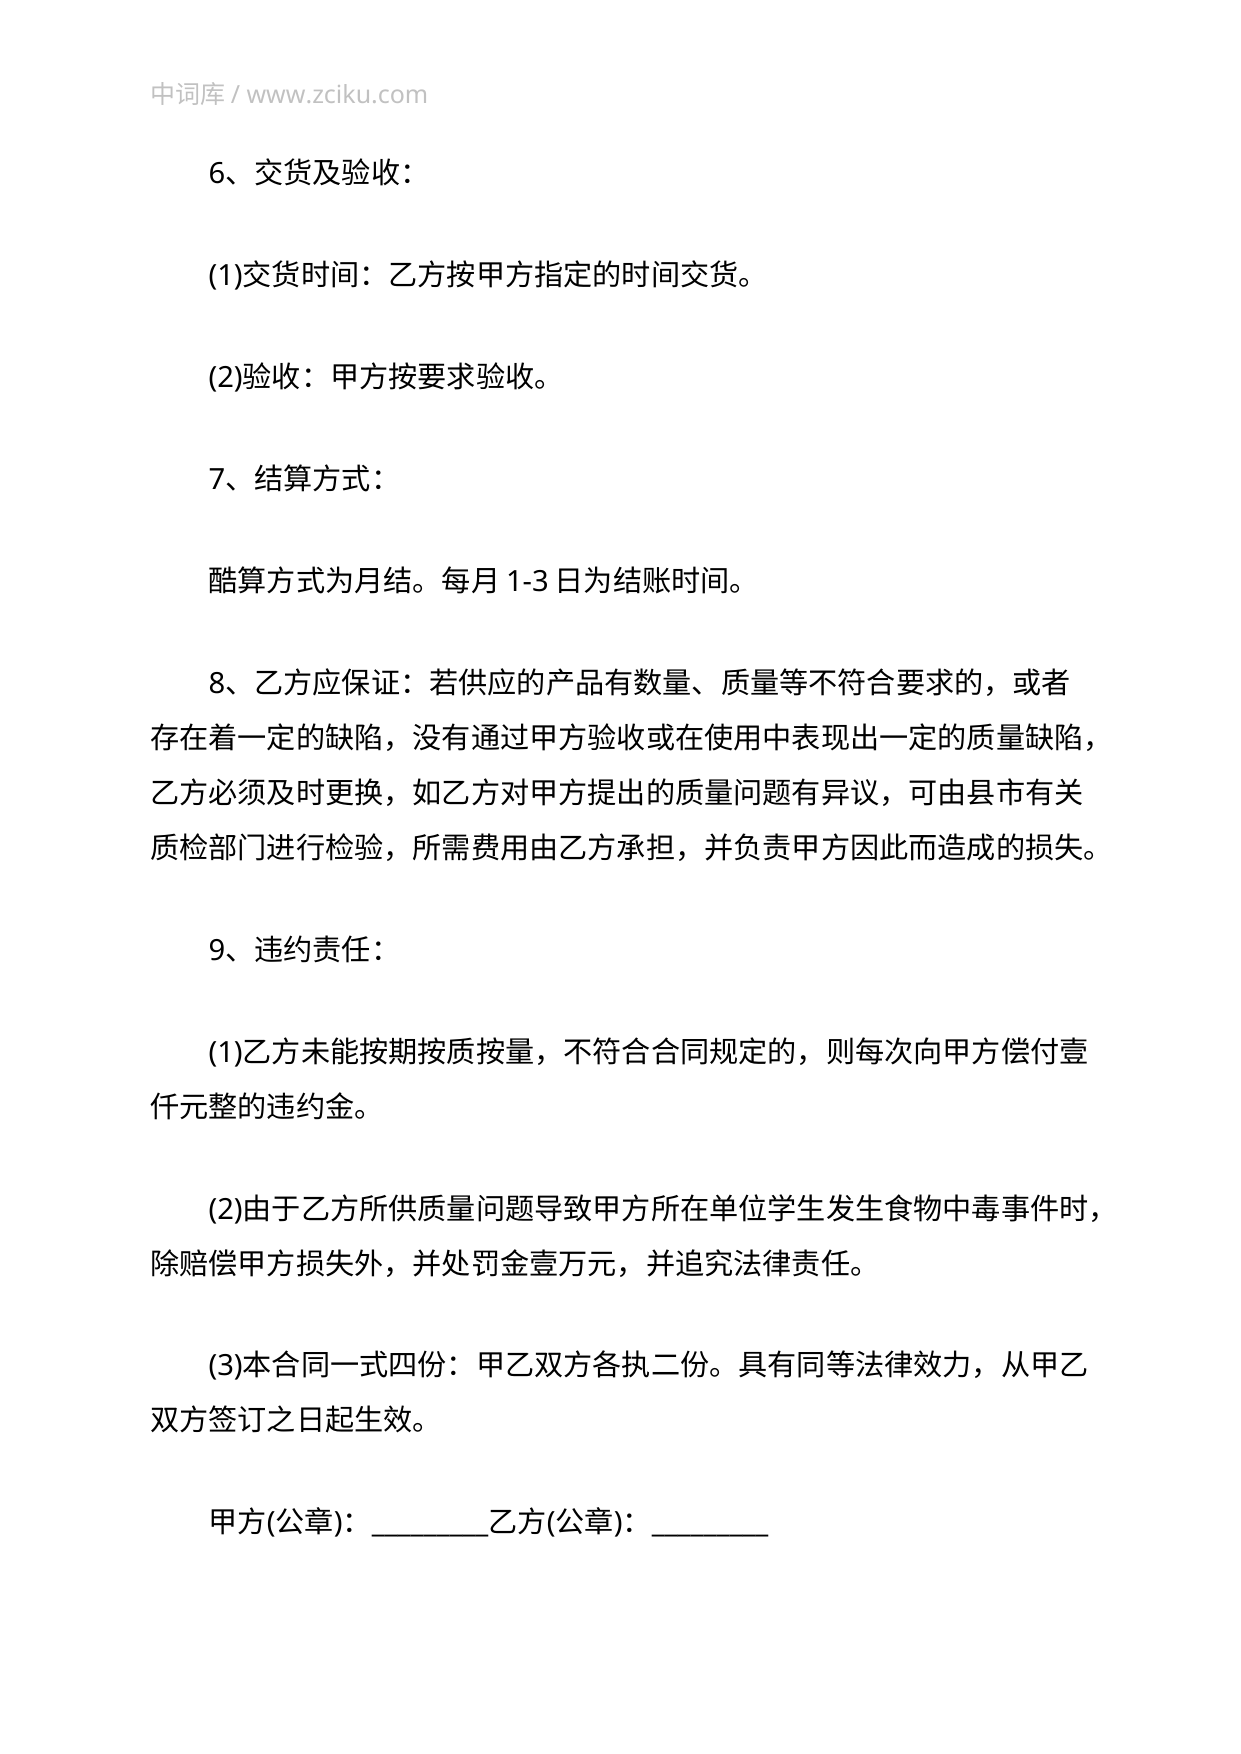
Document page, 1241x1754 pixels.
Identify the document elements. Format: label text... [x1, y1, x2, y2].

text 6、交货及验收： [150, 150, 1090, 192]
text (1)乙方未能按期按质按量，不符合合同规定的，则每次向甲方偿付壹仟元整的违约金。 [150, 1028, 1090, 1126]
text 9、违约责任： [150, 926, 1090, 969]
text 甲方(公章)：_________乙方(公章)：_________ [150, 1499, 1090, 1541]
text (2)验收：甲方按要求验收。 [150, 354, 1090, 396]
text 7、结算方式： [150, 456, 1090, 498]
text (3)本合同一式四份：甲乙双方各执二份。具有同等法律效力，从甲乙双方签订之日起生效。 [150, 1342, 1090, 1439]
text (2)由于乙方所供质量问题导致甲方所在单位学生发生食物中毒事件时，除赔偿甲方损失外，并处罚金壹万元，并追究法律责任。 [150, 1185, 1090, 1282]
text 8、乙方应保证：若供应的产品有数量、质量等不符合要求的，或者存在着一定的缺陷，没有通过甲方验收或在使用中表现出一定的质量缺陷，乙方必须及时更换，如乙方对甲方提出的质量问题有异议，可由县市有关质检部门进行检验，所需费用由乙方承担，并负责甲方因此而造成的损失。 [150, 660, 1090, 867]
text 酷算方式为月结。每月1-3日为结账时间。 [150, 558, 1090, 600]
text (1)交货时间：乙方按甲方指定的时间交货。 [150, 252, 1090, 294]
